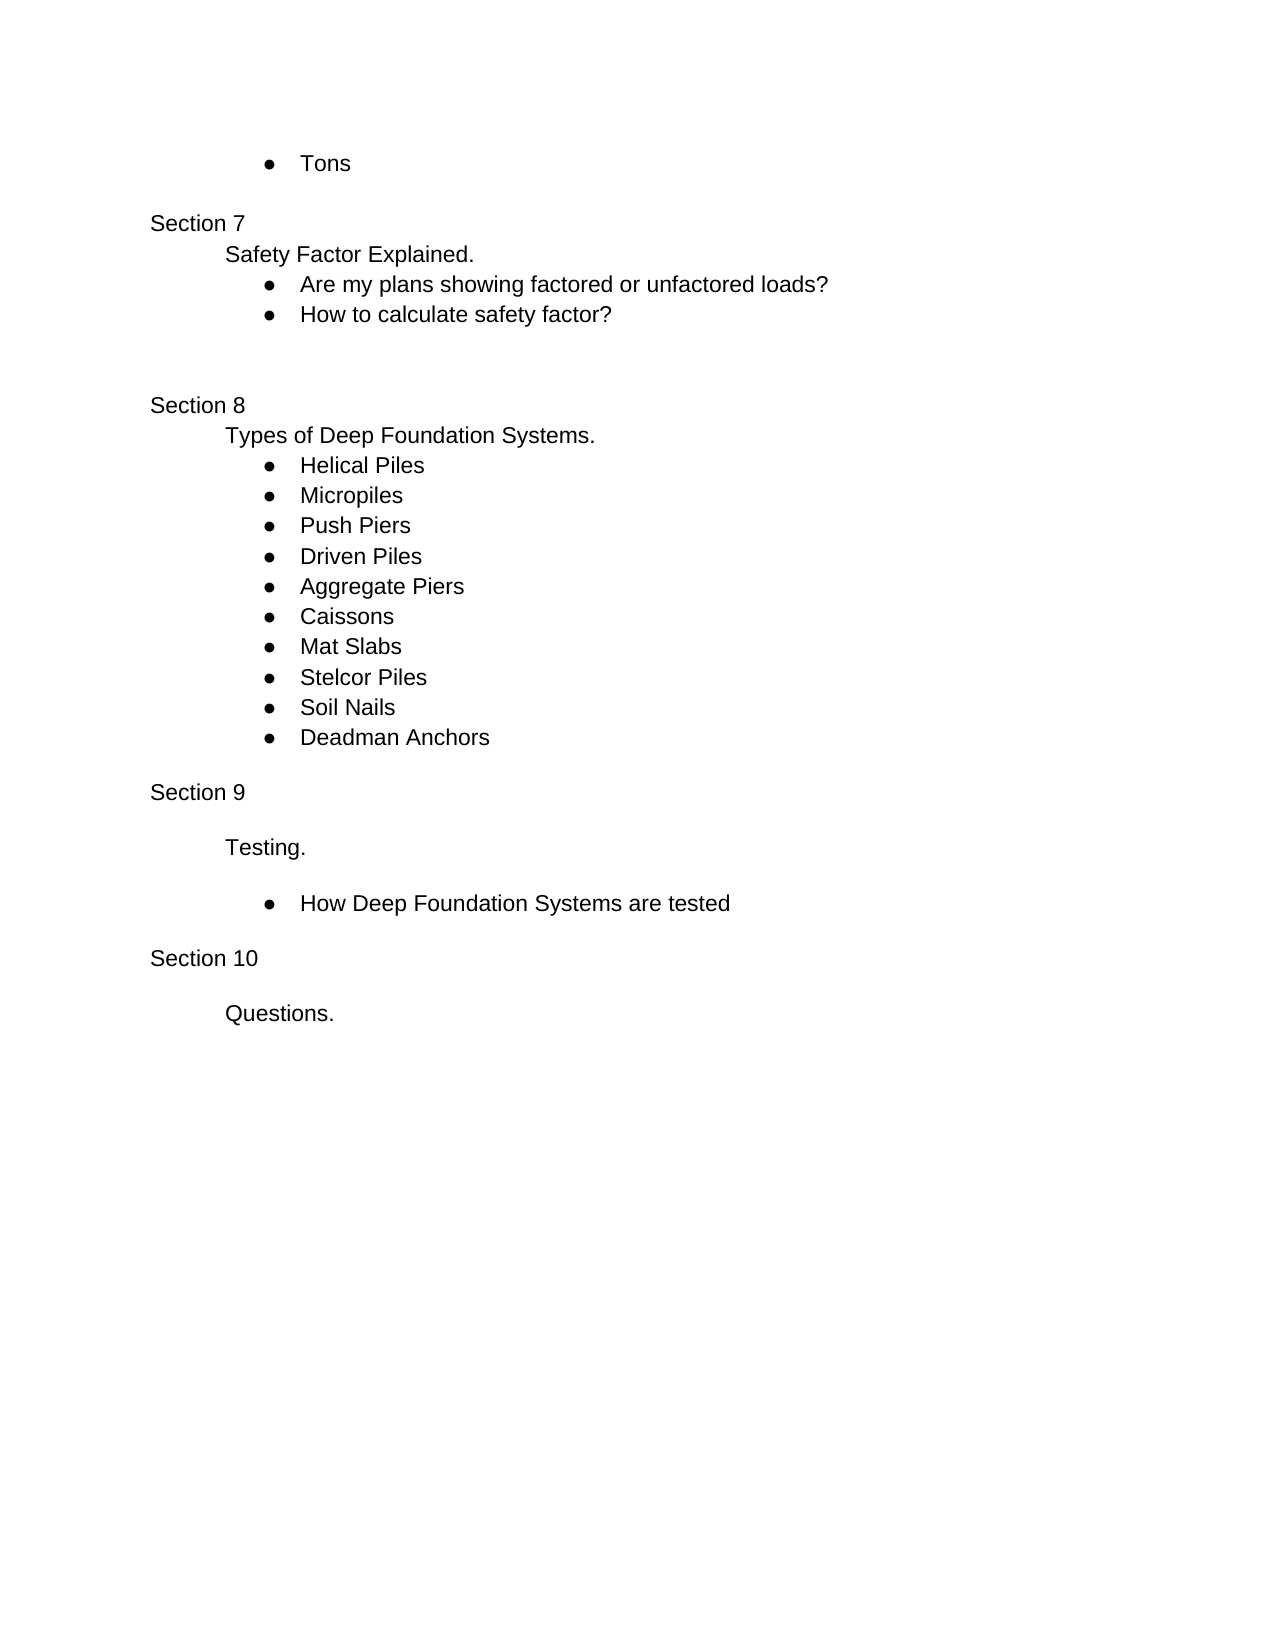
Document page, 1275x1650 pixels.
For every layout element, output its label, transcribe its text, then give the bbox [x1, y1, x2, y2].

list Micropiles [262, 482, 1125, 509]
text Questions. [150, 1000, 1125, 1026]
list How Deep Foundation Systems are tested [262, 889, 1125, 916]
list Mat Slabs [262, 633, 1125, 660]
text Section 10 [150, 945, 1125, 971]
text Section 8 [150, 392, 1125, 418]
list Aggregate Piers [262, 573, 1125, 599]
list Stelcor Piles [262, 663, 1125, 690]
list Are my plans showing factored or unfactored loads? [262, 271, 1125, 297]
list Push Piers [262, 512, 1125, 539]
list Tons [262, 150, 1125, 176]
list Soil Nails [262, 694, 1125, 720]
text Types of Deep Foundation Systems. [150, 422, 1125, 448]
text Testing. [150, 834, 1125, 861]
text Safety Factor Explained. [150, 241, 1125, 267]
text Section 9 [150, 779, 1125, 806]
list Helical Piles [262, 452, 1125, 478]
list How to calculate safety factor? [262, 301, 1125, 327]
text Section 7 [150, 210, 1125, 237]
list Driven Piles [262, 543, 1125, 569]
list Caissons [262, 603, 1125, 629]
list Deadman Anchors [262, 724, 1125, 750]
